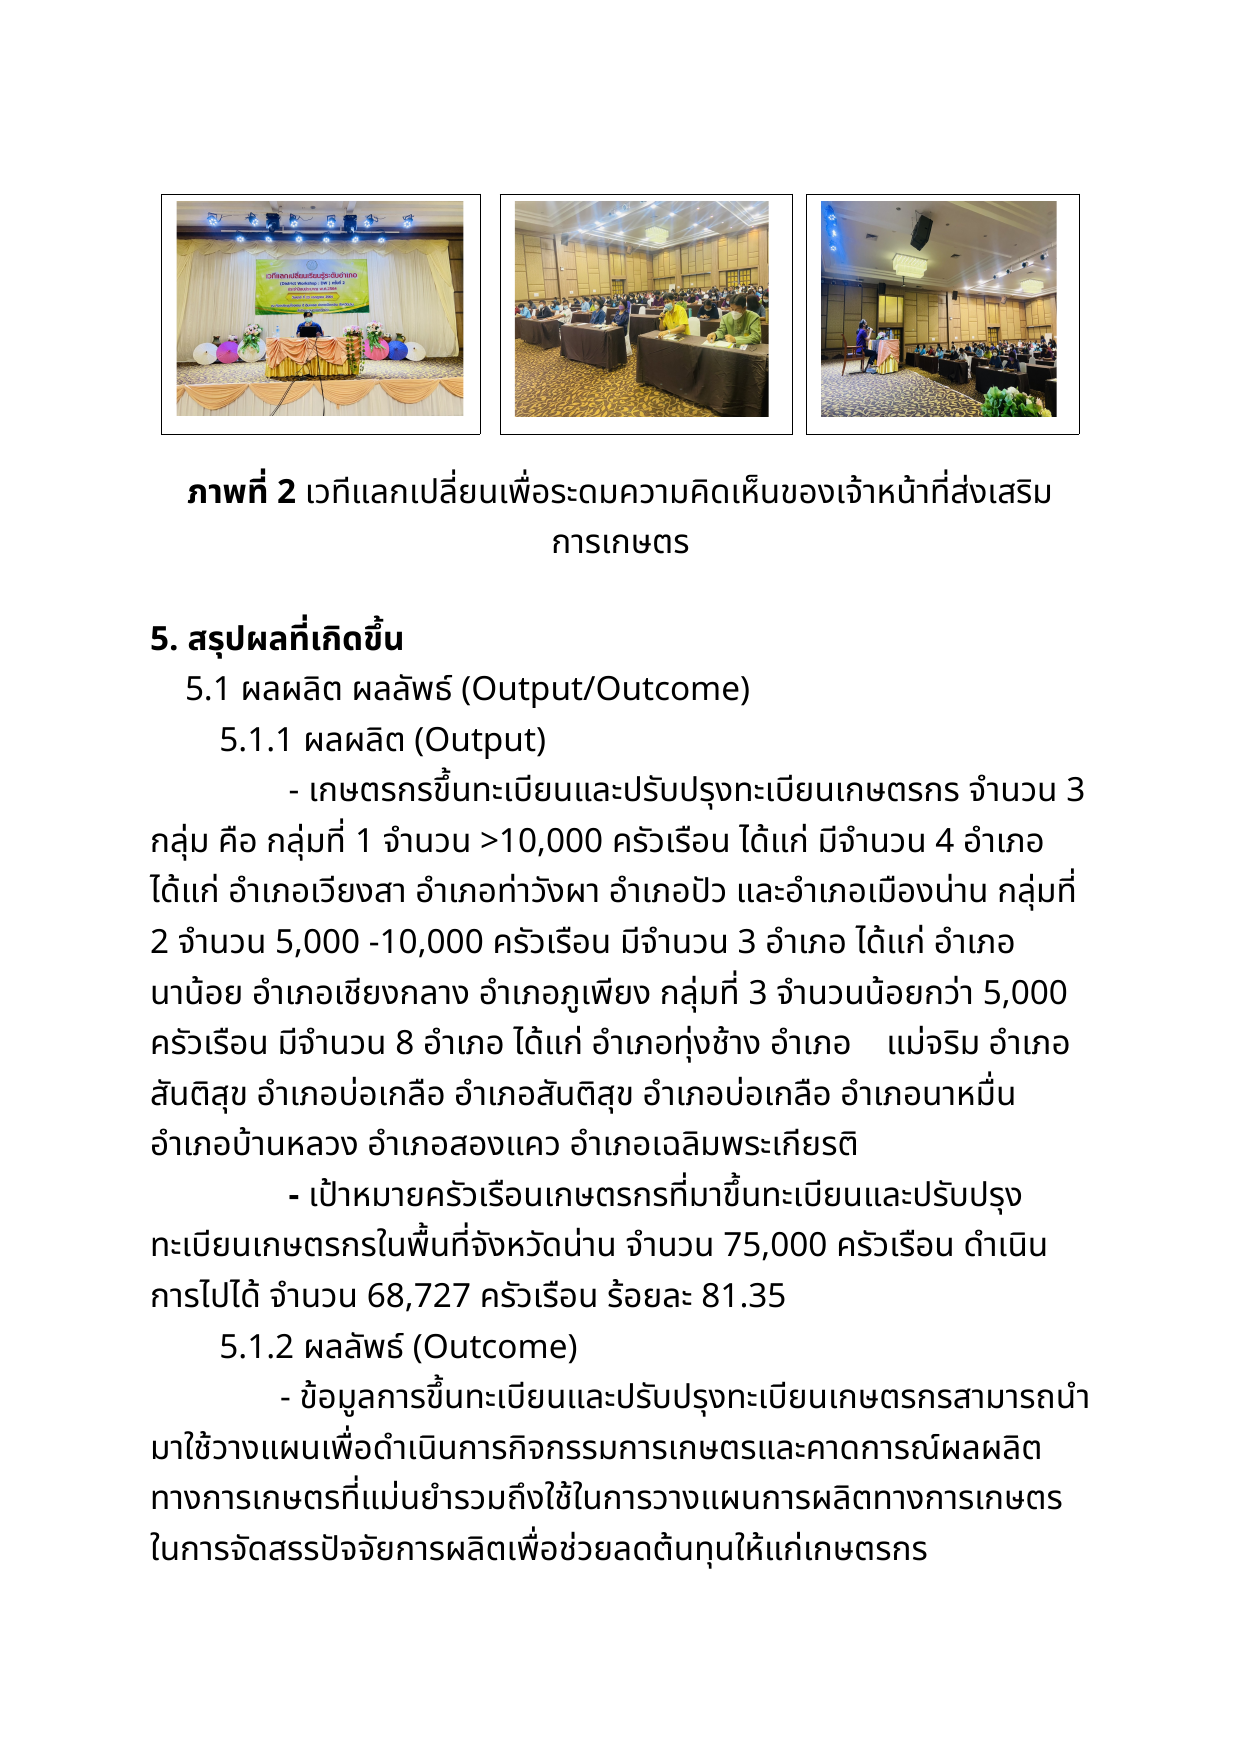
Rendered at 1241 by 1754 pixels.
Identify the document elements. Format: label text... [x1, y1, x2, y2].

text 5. สรุปผลที่เกิดขึ้น [150, 614, 1090, 665]
text 5.1.1 ผลผลิต (Output) [150, 716, 1090, 766]
text - เกษตรกรขึ้นทะเบียนและปรับปรุงทะเบียนเกษตรกร จำนวน 3 กลุ่ม คือ กลุ่มที่ 1 จำนวน >10,000 ครัวเรือน ได้แก่ มีจำนวน 4 อำเภอ ได้แก่ อำเภอเวียงสา อำเภอท่าวังผา อำเภอปัว และอำเภอเมืองน่าน กลุ่มที่ 2 จำนวน 5,000 -10,000 ครัวเรือน มีจำนวน 3 อำเภอ ได้แก่ อำเภอนาน้อย อำเภอเชียงกลาง อำเภอภูเพียง กลุ่มที่ 3 จำนวนน้อยกว่า 5,000 ครัวเรือน มีจำนวน 8 อำเภอ ได้แก่ อำเภอทุ่งช้าง อำเภอ แม่จริม อำเภอสันติสุข อำเภอบ่อเกลือ อำเภอสันติสุข อำเภอบ่อเกลือ อำเภอนาหมื่น อำเภอบ้านหลวง อำเภอสองแคว อำเภอเฉลิมพระเกียรติ [150, 766, 1090, 1171]
text 5.1 ผลผลิต ผลลัพธ์ (Output/Outcome) [150, 665, 1090, 716]
picture [821, 201, 1057, 417]
text 5.1.2 ผลลัพธ์ (Outcome) [150, 1322, 1090, 1373]
text ภาพที่ 2 เวทีแลกเปลี่ยนเพื่อระดมความคิดเห็นของเจ้าหน้าที่ส่งเสริมการเกษตร [150, 468, 1090, 569]
picture [514, 201, 769, 417]
text - ข้อมูลการขึ้นทะเบียนและปรับปรุงทะเบียนเกษตรกรสามารถนำมาใช้วางแผนเพื่อดำเนินการกิจกรรมการเกษตรและคาดการณ์ผลผลิตทางการเกษตรที่แม่นยำรวมถึงใช้ในการวางแผนการผลิตทางการเกษตรในการจัดสรรปัจจัยการผลิตเพื่อช่วยลดต้นทุนให้แก่เกษตรกร [150, 1373, 1090, 1575]
picture [176, 201, 464, 416]
text - เป้าหมายครัวเรือนเกษตรกรที่มาขึ้นทะเบียนและปรับปรุงทะเบียนเกษตรกรในพื้นที่จังหวัดน่าน จำนวน 75,000 ครัวเรือน ดำเนินการไปได้ จำนวน 68,727 ครัวเรือน ร้อยละ 81.35 [150, 1171, 1090, 1322]
